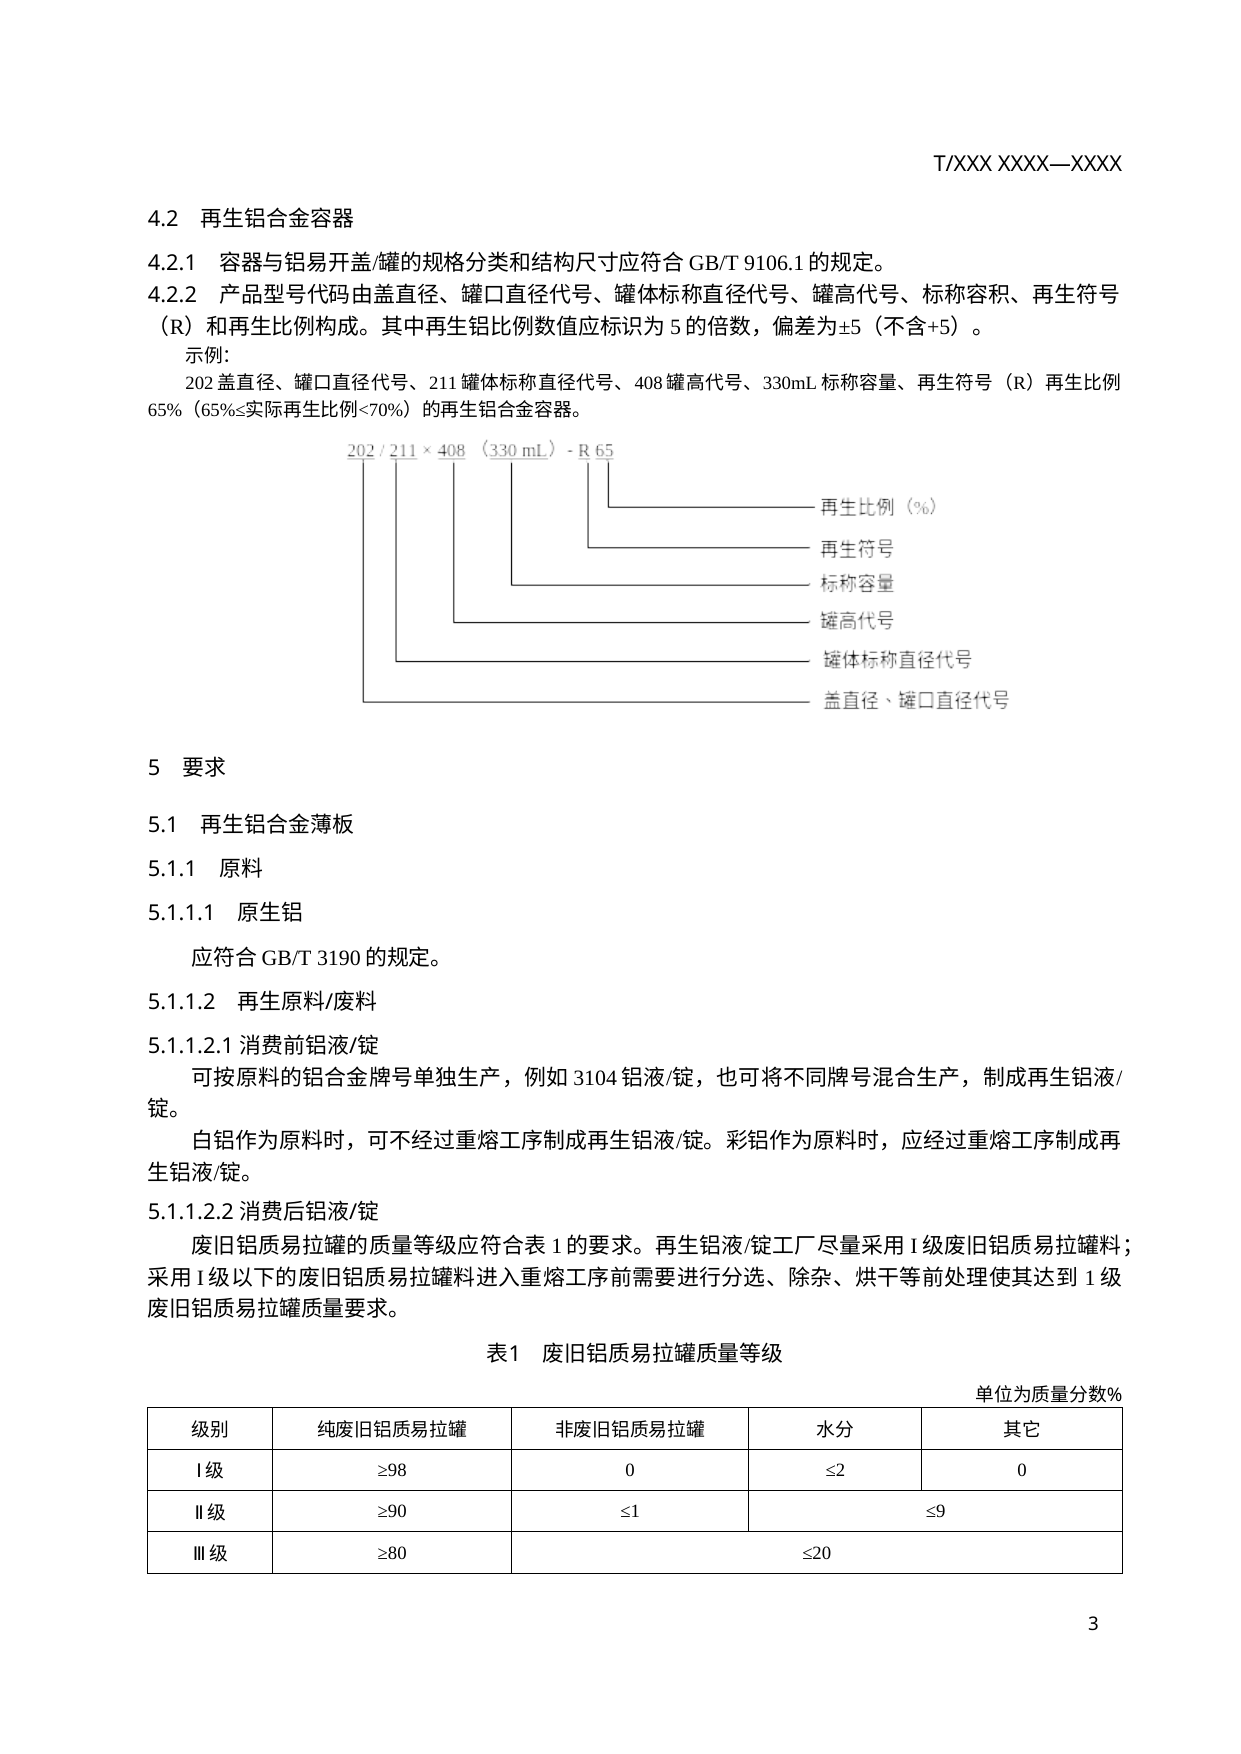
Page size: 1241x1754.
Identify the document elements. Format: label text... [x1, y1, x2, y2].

table_cell Ⅰ级 [148, 1450, 272, 1490]
table_header 纯废旧铝质易拉罐 [273, 1408, 511, 1448]
list 废旧铝质易拉罐的质量等级应符合表1的要求。再生铝液/锭工厂尽量采用I级废旧铝质易拉罐料；采用I级以下的废旧铝质易拉罐料进入重熔工序前需要进行分选、除杂、烘干等前处理使其达到1级废旧铝质易拉罐质量要求。 [148, 1228, 1122, 1323]
table_header 水分 [749, 1408, 921, 1448]
list 应符合GB/T 3190的规定。 [148, 939, 1122, 971]
text 再生铝合金薄板 [148, 807, 1122, 838]
table_cell Ⅱ级 [148, 1491, 272, 1531]
text 原料 [148, 851, 1122, 883]
table_cell ≤9 [749, 1491, 1122, 1531]
text 要求 [148, 750, 1122, 782]
text 再生铝合金容器 [148, 201, 1122, 233]
table_cell Ⅲ级 [148, 1532, 272, 1572]
text 原生铝 [148, 895, 1122, 927]
text 容器与铝易开盖/罐的规格分类和结构尺寸应符合GB/T 9106.1的规定。 [148, 245, 1122, 277]
table_header 级别 [148, 1408, 272, 1448]
text 废旧铝质易拉罐质量等级 [148, 1336, 1122, 1367]
table_header 非废旧铝质易拉罐 [512, 1408, 748, 1448]
table_cell ≥98 [273, 1450, 511, 1490]
table_cell ≥90 [273, 1491, 511, 1531]
list 可按原料的铝合金牌号单独生产，例如3104铝液/锭，也可将不同牌号混合生产，制成再生铝液/锭。 [148, 1060, 1122, 1123]
text 单位为质量分数% [148, 1380, 1122, 1407]
text 白铝作为原料时，可不经过重熔工序制成再生铝液/锭。彩铝作为原料时，应经过重熔工序制成再生铝液/锭。 [148, 1123, 1122, 1186]
table_header 其它 [922, 1408, 1122, 1448]
table_cell ≤1 [512, 1491, 748, 1531]
table_cell ≥80 [273, 1532, 511, 1572]
text 产品型号代码由盖直径、罐口直径代号、罐体标称直径代号、罐高代号、标称容积、再生符号（R）和再生比例构成。其中再生铝比例数值应标识为5的倍数，偏差为±5（不含+5）。 [148, 277, 1122, 340]
list 5.1.1.2.2 消费后铝液/锭 [148, 1186, 1122, 1228]
table_cell 0 [922, 1450, 1122, 1490]
table_cell 0 [512, 1450, 748, 1490]
text 示例： [148, 340, 1122, 367]
table_cell ≤2 [749, 1450, 921, 1490]
text 202盖直径、罐口直径代号、211罐体标称直径代号、408罐高代号、330mL标称容量、再生符号（R）再生比例65%（65%≤实际再生比例<70%）的再生铝合金容器。 [148, 367, 1122, 422]
table_cell ≤20 [512, 1532, 1122, 1572]
text 再生原料/废料 [148, 984, 1122, 1016]
list 5.1.1.2.1 消费前铝液/锭 [148, 1028, 1122, 1060]
